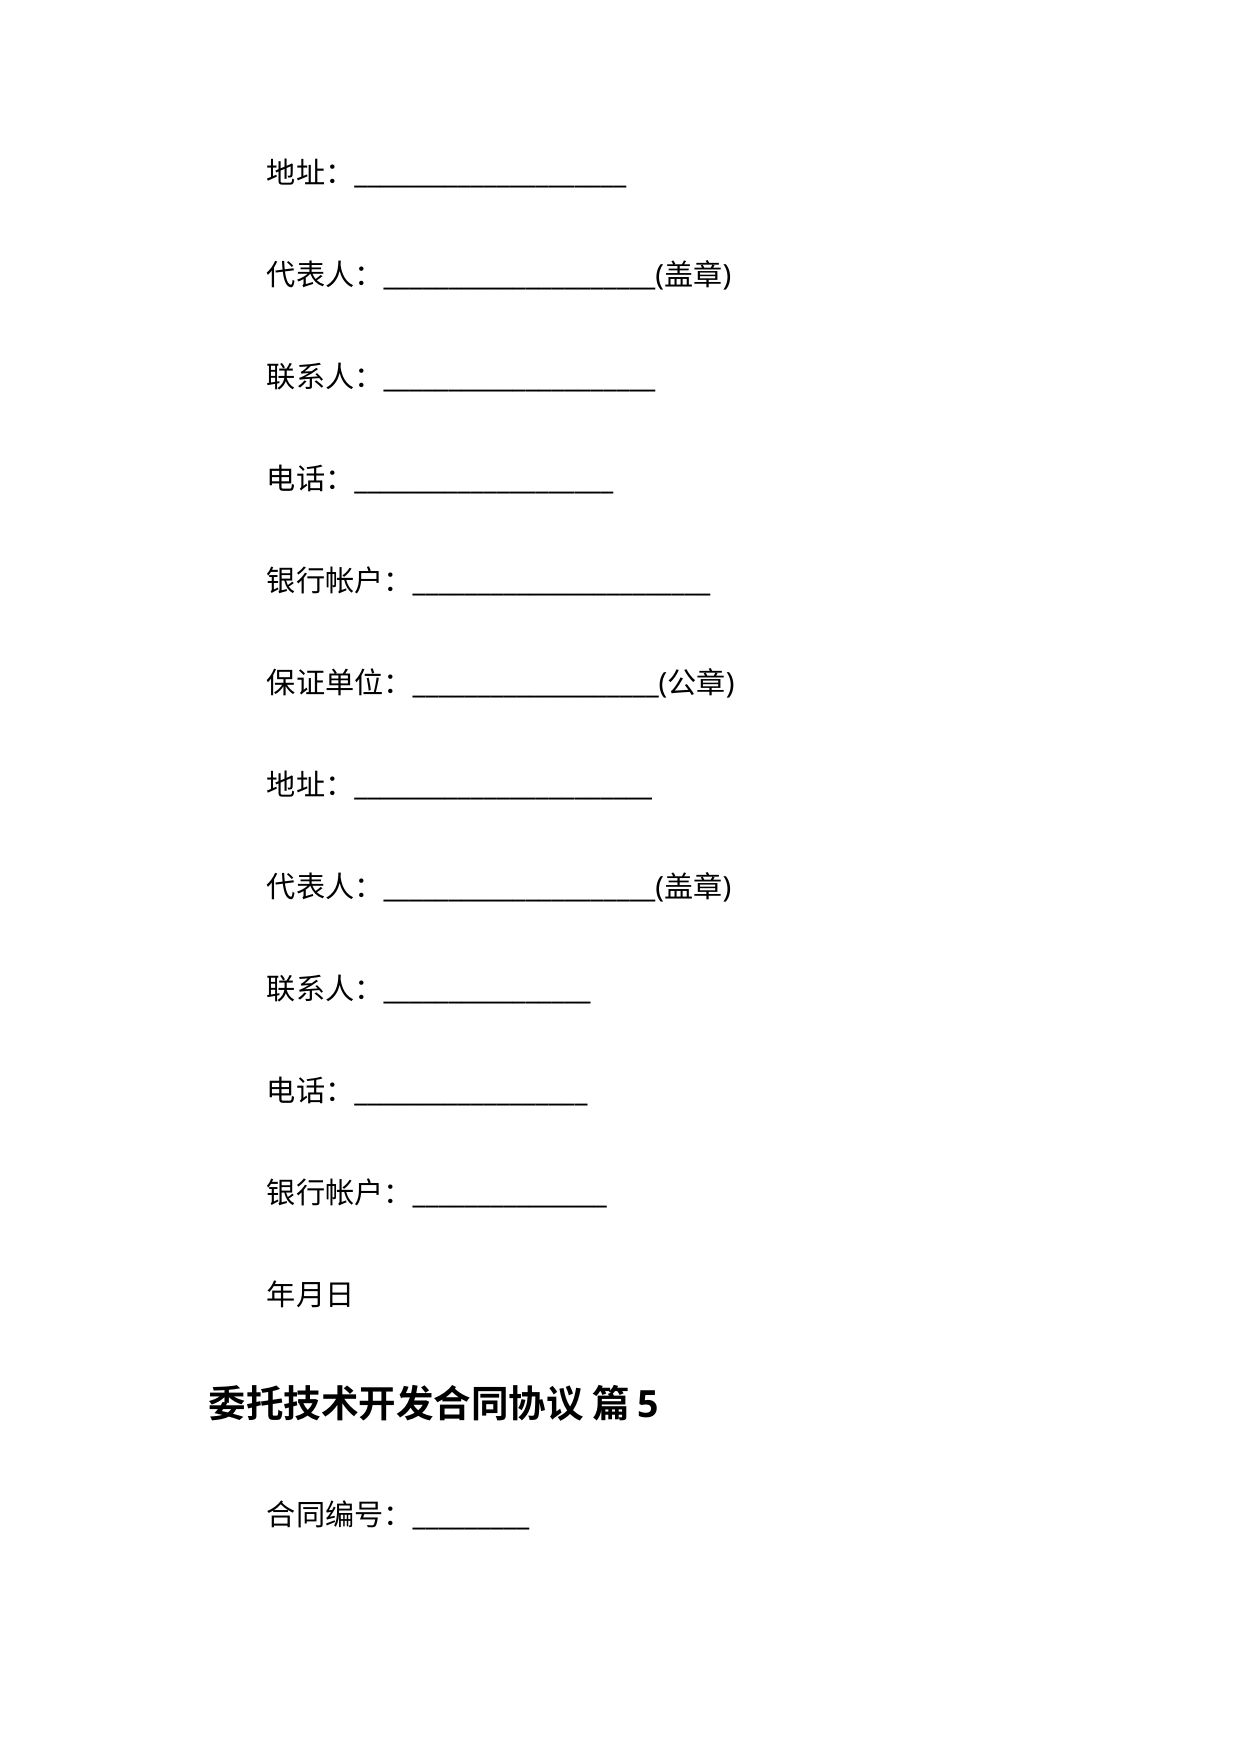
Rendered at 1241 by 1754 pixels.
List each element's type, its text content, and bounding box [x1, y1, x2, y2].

text 地址：_____________________ [150, 150, 1090, 192]
text 银行帐户：_______________ [150, 1170, 1090, 1212]
text 年月日 [150, 1272, 1090, 1314]
text 联系人：________________ [150, 966, 1090, 1008]
text 电话：____________________ [150, 456, 1090, 498]
text 电话：__________________ [150, 1068, 1090, 1110]
text 保证单位：___________________(公章) [150, 660, 1090, 702]
text 地址：_______________________ [150, 762, 1090, 804]
text 银行帐户：_______________________ [150, 558, 1090, 600]
text 代表人：_____________________(盖章) [150, 864, 1090, 906]
text 委托技术开发合同协议 篇5 [150, 1373, 1090, 1428]
text 代表人：_____________________(盖章) [150, 252, 1090, 294]
text 联系人：_____________________ [150, 354, 1090, 396]
text 合同编号：_________ [150, 1491, 1090, 1533]
